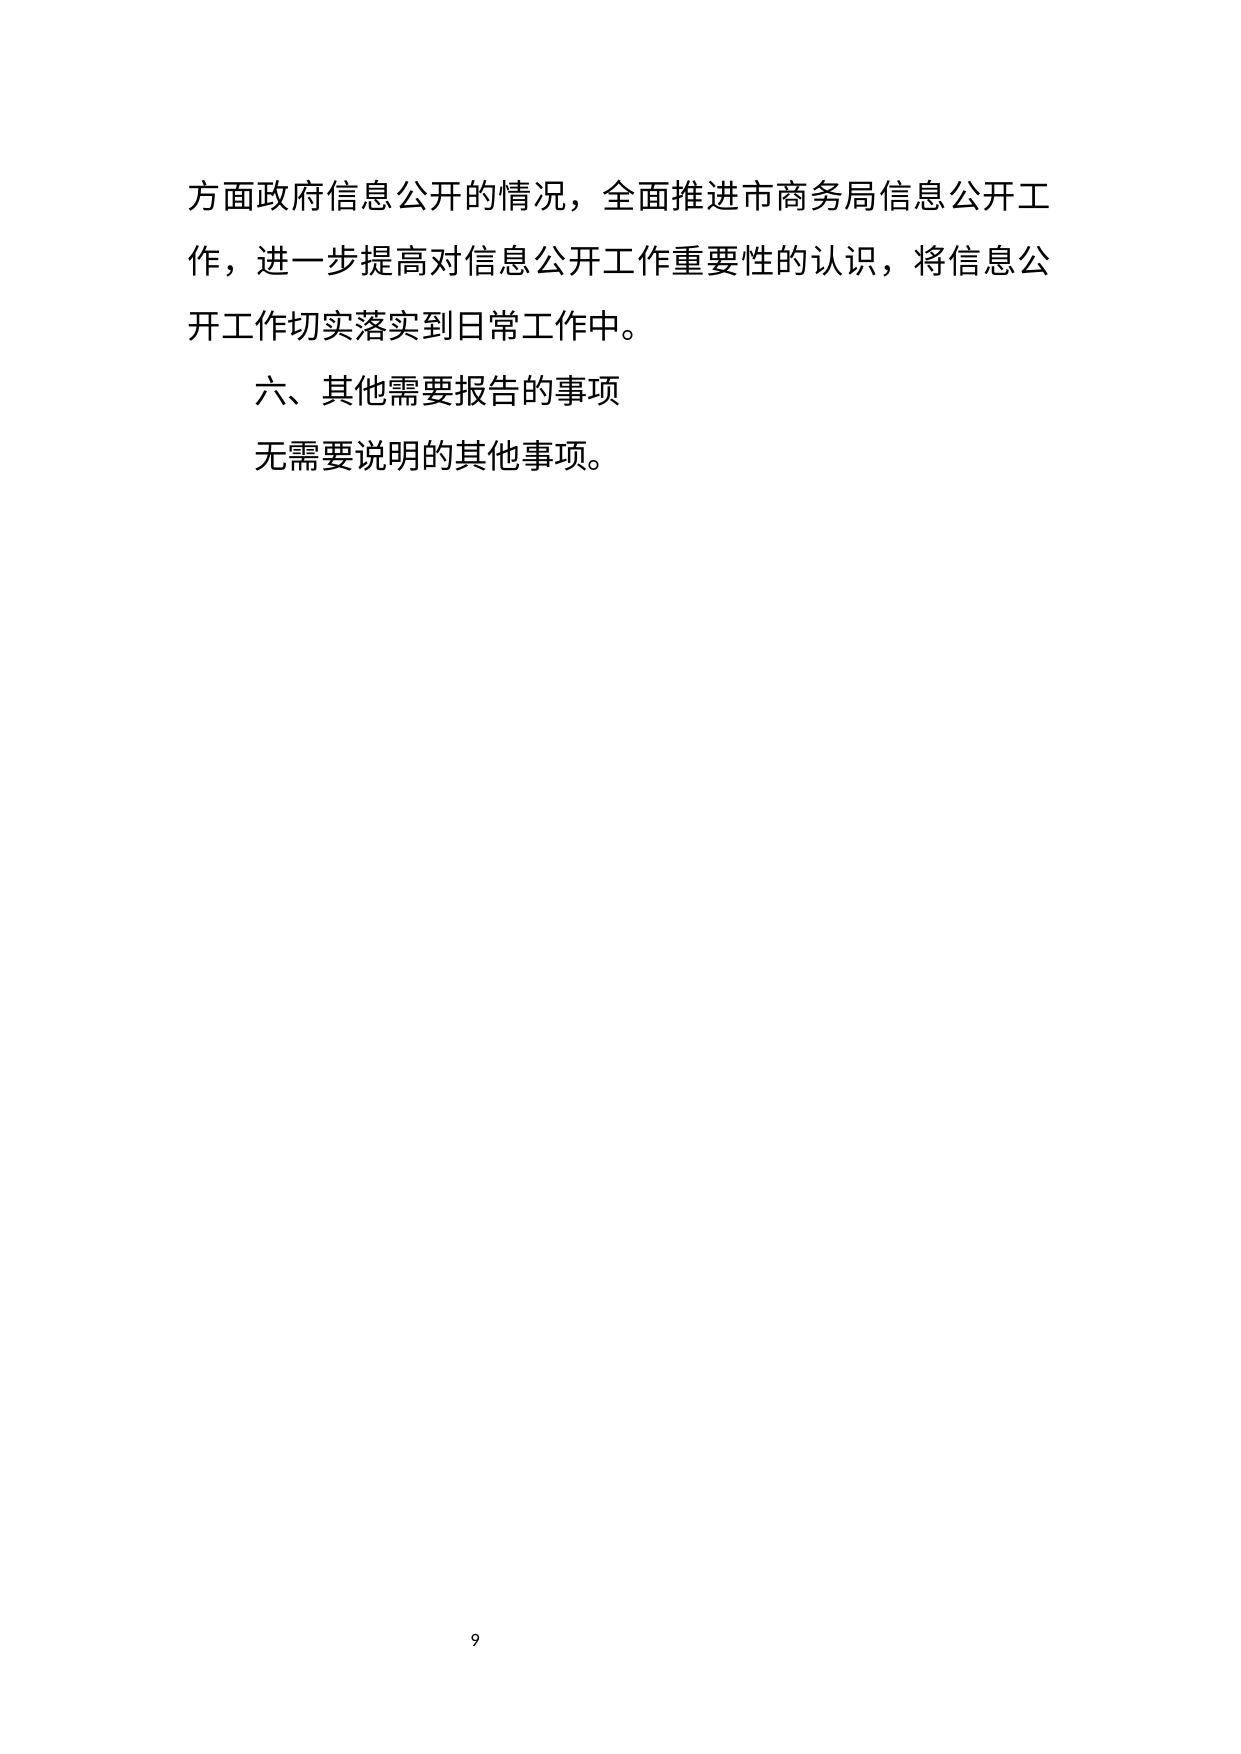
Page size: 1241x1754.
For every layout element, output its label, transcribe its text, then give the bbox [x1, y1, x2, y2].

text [187, 162, 1053, 357]
text 无需要说明的其他事项。 [187, 422, 1053, 487]
text 六、其他需要报告的事项 [187, 357, 1053, 422]
